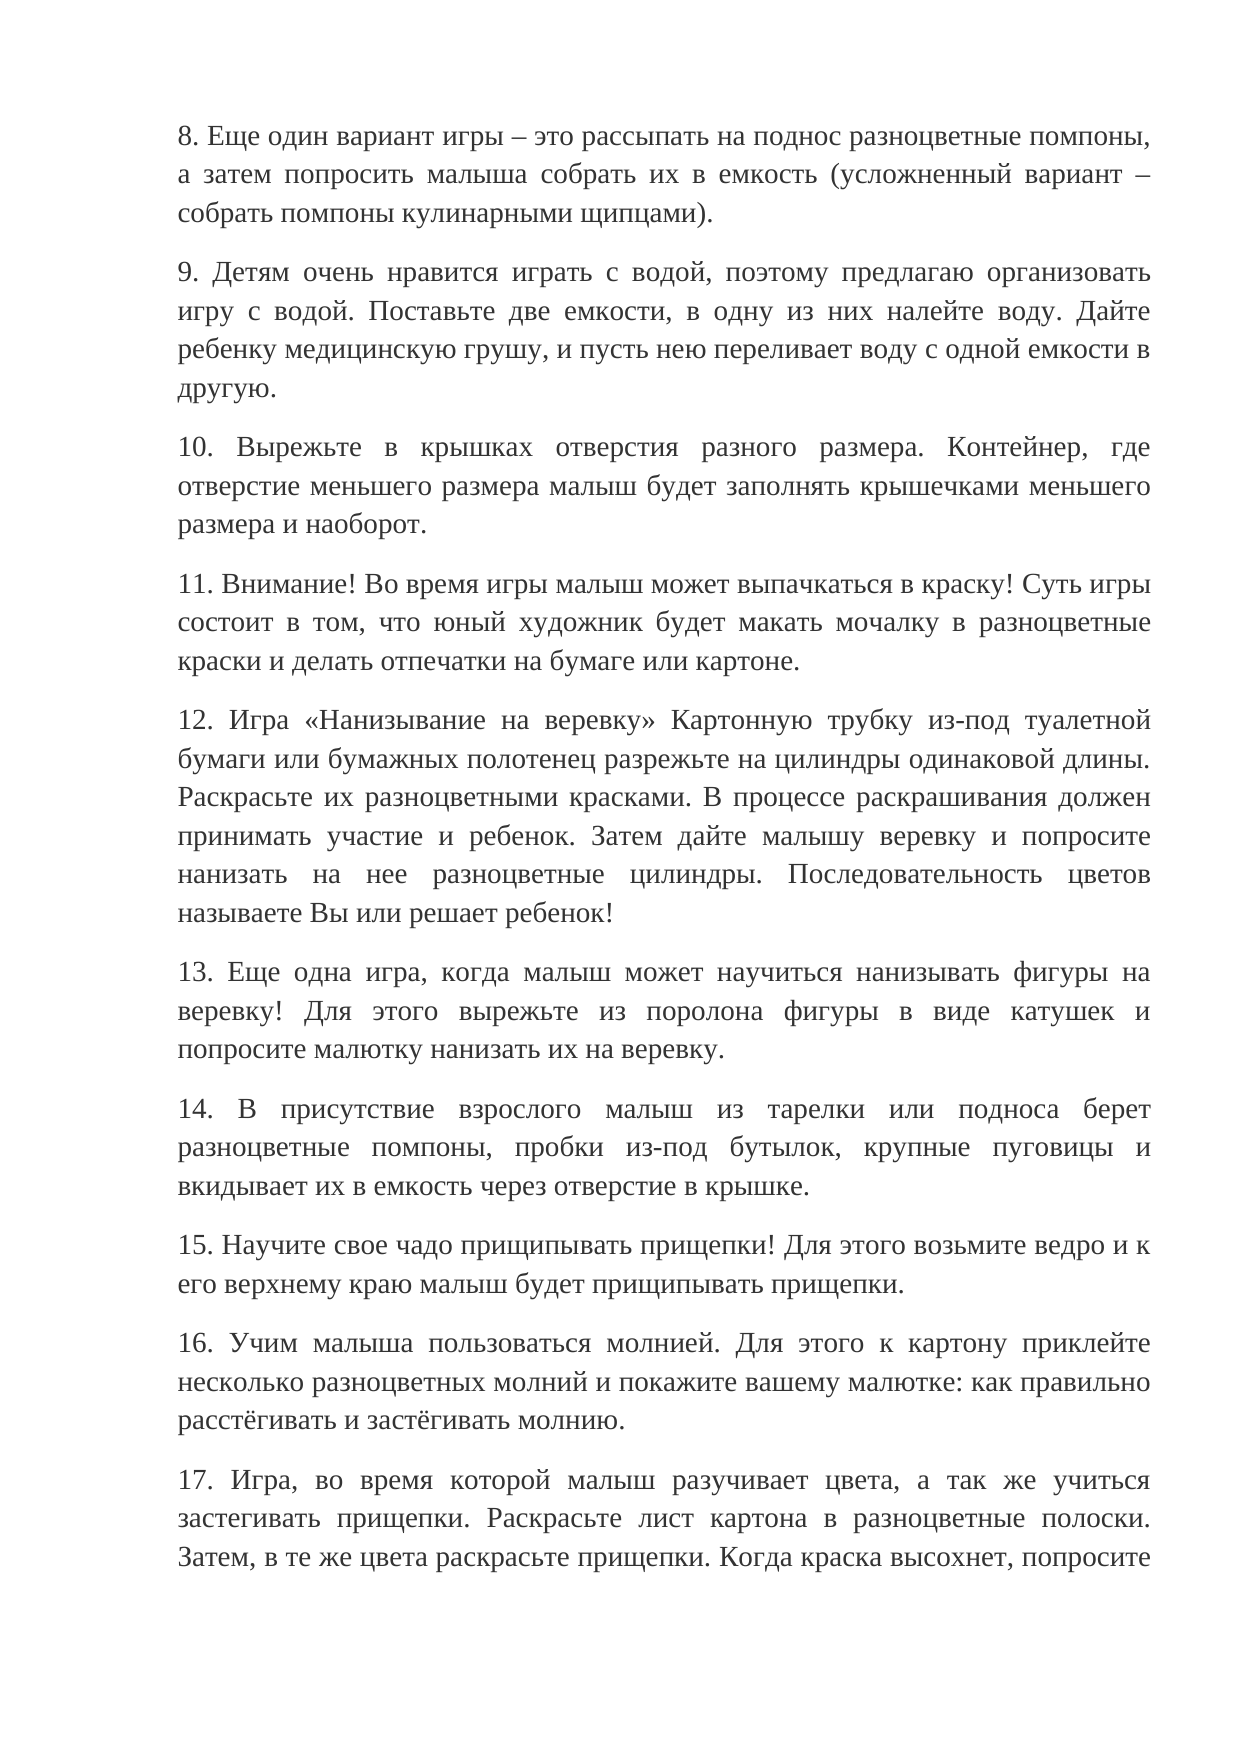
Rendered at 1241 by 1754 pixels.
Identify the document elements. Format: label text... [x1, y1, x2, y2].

text 9. Детям очень нравится играть с водой, поэтому предлагаю организовать игру с водой. Поставьте две емкости, в одну из них налейте воду. Дайте ребенку медицинскую грушу, и пусть нею переливает воду с одной емкости в другую. [177, 365, 1152, 404]
text 12. Игра «Нанизывание на веревку» Картонную трубку из-под туалетной бумаги или бумажных полотенец разрежьте на цилиндры одинаковой длины. Раскрасьте их разноцветными красками. В процессе раскрашивания должен принимать участие и ребенок. Затем дайте малышу веревку и попросите нанизать на нее разноцветные цилиндры. Последовательность цветов называете Вы или решает ребенок! [177, 890, 1152, 929]
text 16. Учим малыша пользоваться молнией. Для этого к картону приклейте несколько разноцветных молний и покажите вашему малютке: как правильно расстёгивать и застёгивать молнию. [177, 1397, 1152, 1436]
text 11. Внимание! Во время игры малыш может выпачкаться в краску! Суть игры состоит в том, что юный художник будет макать мочалку в разноцветные краски и делать отпечатки на бумаге или картоне. [177, 638, 1152, 677]
text 15. Научите свое чадо прищипывать прищепки! Для этого возьмите ведро и к его верхнему краю малыш будет прищипывать прищепки. [177, 1261, 1152, 1299]
text 8. Еще один вариант игры – это рассыпать на поднос разноцветные помпоны, а затем попросить малыша собрать их в емкость (усложненный вариант – собрать помпоны кулинарными щипцами). [177, 190, 1152, 229]
text 14. В присутствие взрослого малыш из тарелки или подноса берет разноцветные помпоны, пробки из-под бутылок, крупные пуговицы и вкидывает их в емкость через отверстие в крышке. [177, 1163, 1152, 1202]
text 13. Еще одна игра, когда малыш может научиться нанизывать фигуры на веревку! Для этого вырежьте из поролона фигуры в виде катушек и попросите малютку нанизать их на веревку. [177, 1027, 1152, 1065]
text 10. Вырежьте в крышках отверстия разного размера. Контейнер, где отверстие меньшего размера малыш будет заполнять крышечками меньшего размера и наоборот. [177, 502, 1152, 540]
